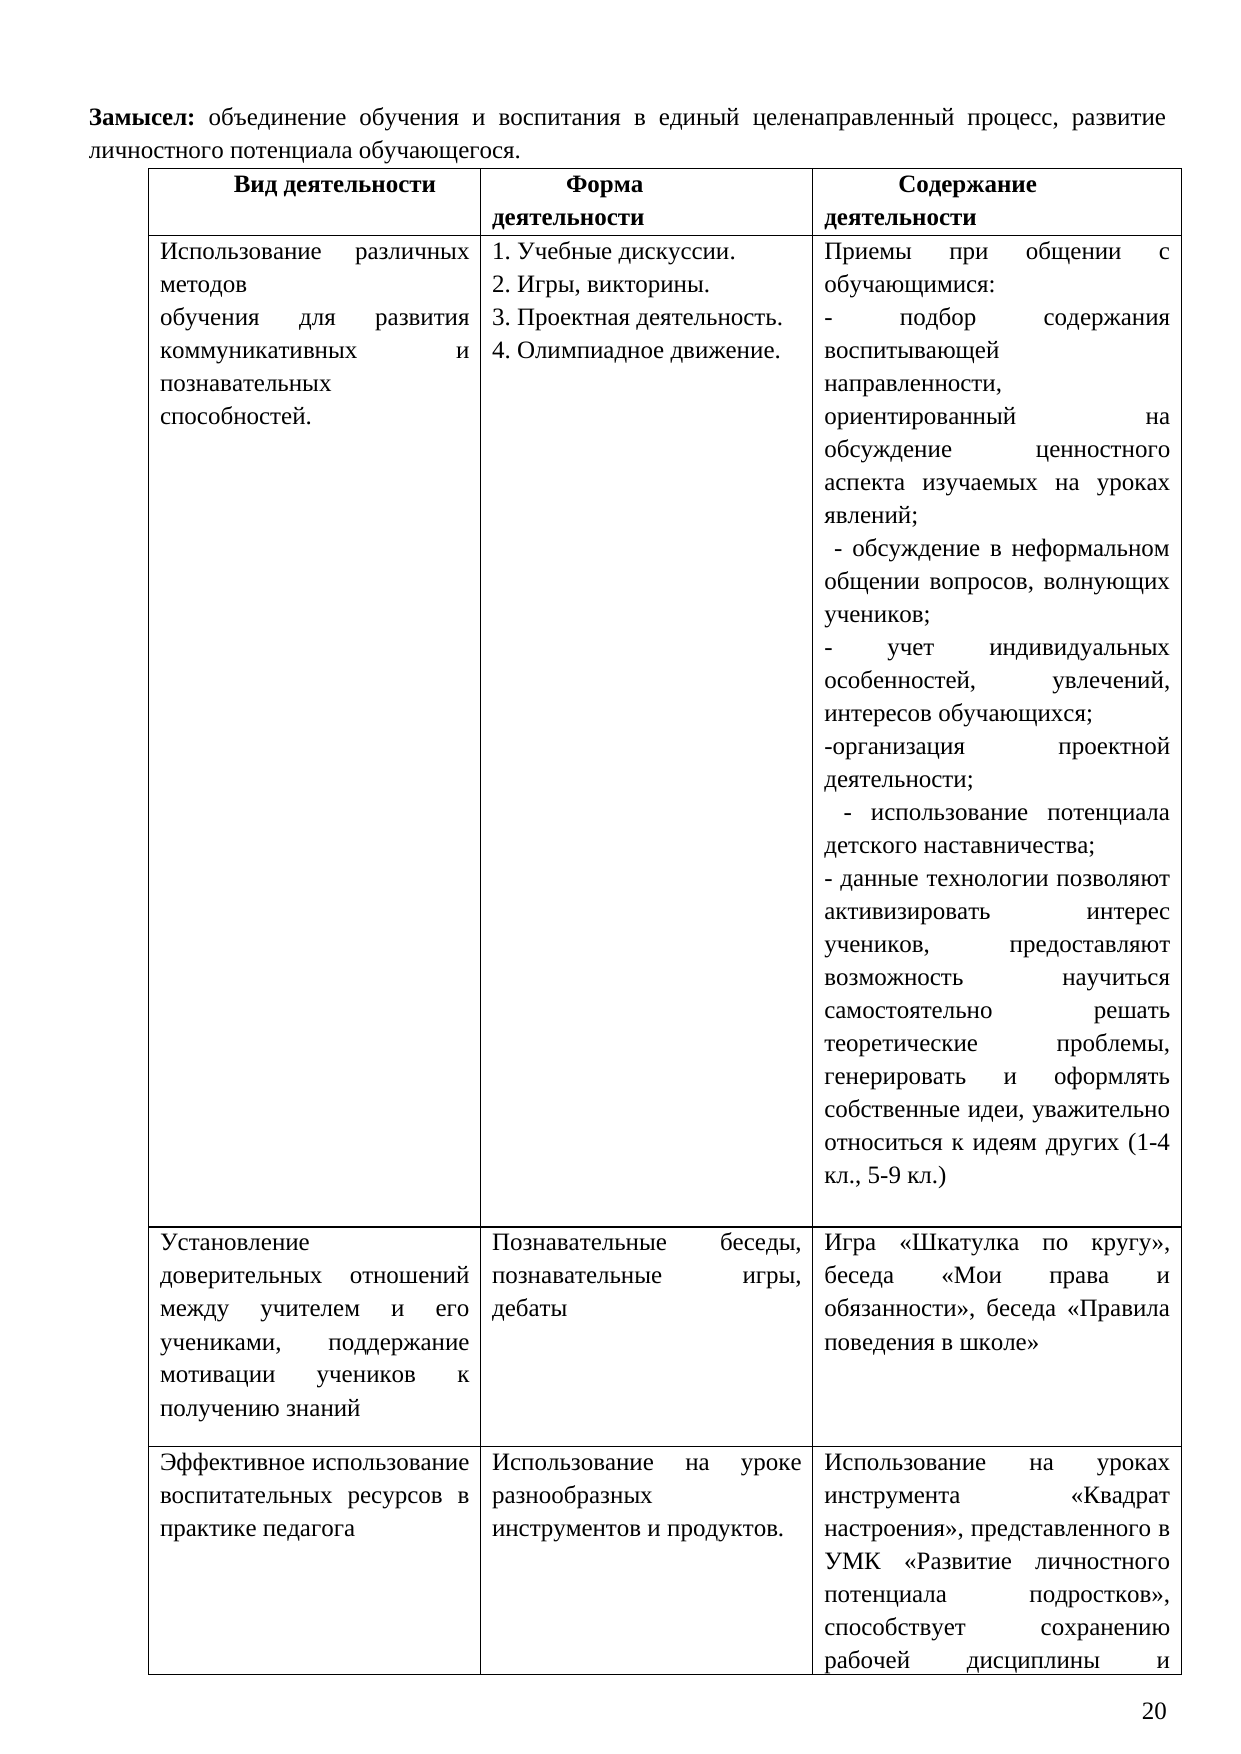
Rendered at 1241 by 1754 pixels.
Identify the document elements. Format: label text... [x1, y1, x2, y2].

table_cell Установление доверительных отношений между учителем и его учениками, поддержание мотивации учеников к получению знаний [149, 1228, 480, 1446]
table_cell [481, 1447, 812, 1674]
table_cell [149, 1447, 480, 1674]
table_header Форма деятельности [481, 169, 812, 235]
table_cell Игра «Шкатулка по кругу», беседа «Мои права и обязанности», беседа «Правила поведения в школе» [813, 1228, 1181, 1446]
table_cell 1. Учебные дискуссии. 2. Игры, викторины. 3. Проектная деятельность. 4. Олимпиадное движение. [481, 236, 812, 1226]
table_header Вид деятельности [149, 169, 480, 235]
table_cell Использование различных методов обучения для развития коммуникативных и познавательных способностей. [149, 236, 480, 1226]
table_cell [813, 1447, 1181, 1674]
table_cell Познавательные беседы, познавательные игры, дебаты [481, 1228, 812, 1446]
table_cell Приемы при общении с обучающимися: - подбор содержания воспитывающей направленности, ориентированный на обсуждение ценностного аспекта изучаемых на уроках явлений; - обсуждение в неформальном общении вопросов, волнующих учеников; - учет индивидуальных особенностей, увлечений, интересов обучающихся; -организация проектной деятельности; - использование потенциала детского наставничества; - данные технологии позволяют активизировать интерес учеников, предоставляют возможность научиться самостоятельно решать теоретические проблемы, генерировать и оформлять собственные идеи, уважительно относиться к идеям других (1-4 кл., 5-9 кл.) [813, 236, 1181, 1226]
table_header Содержание деятельности [813, 169, 1181, 235]
text Замысел: объединение обучения и воспитания в единый целенаправленный процесс, развитие личностного потенциала обучающегося. [89, 102, 1167, 164]
